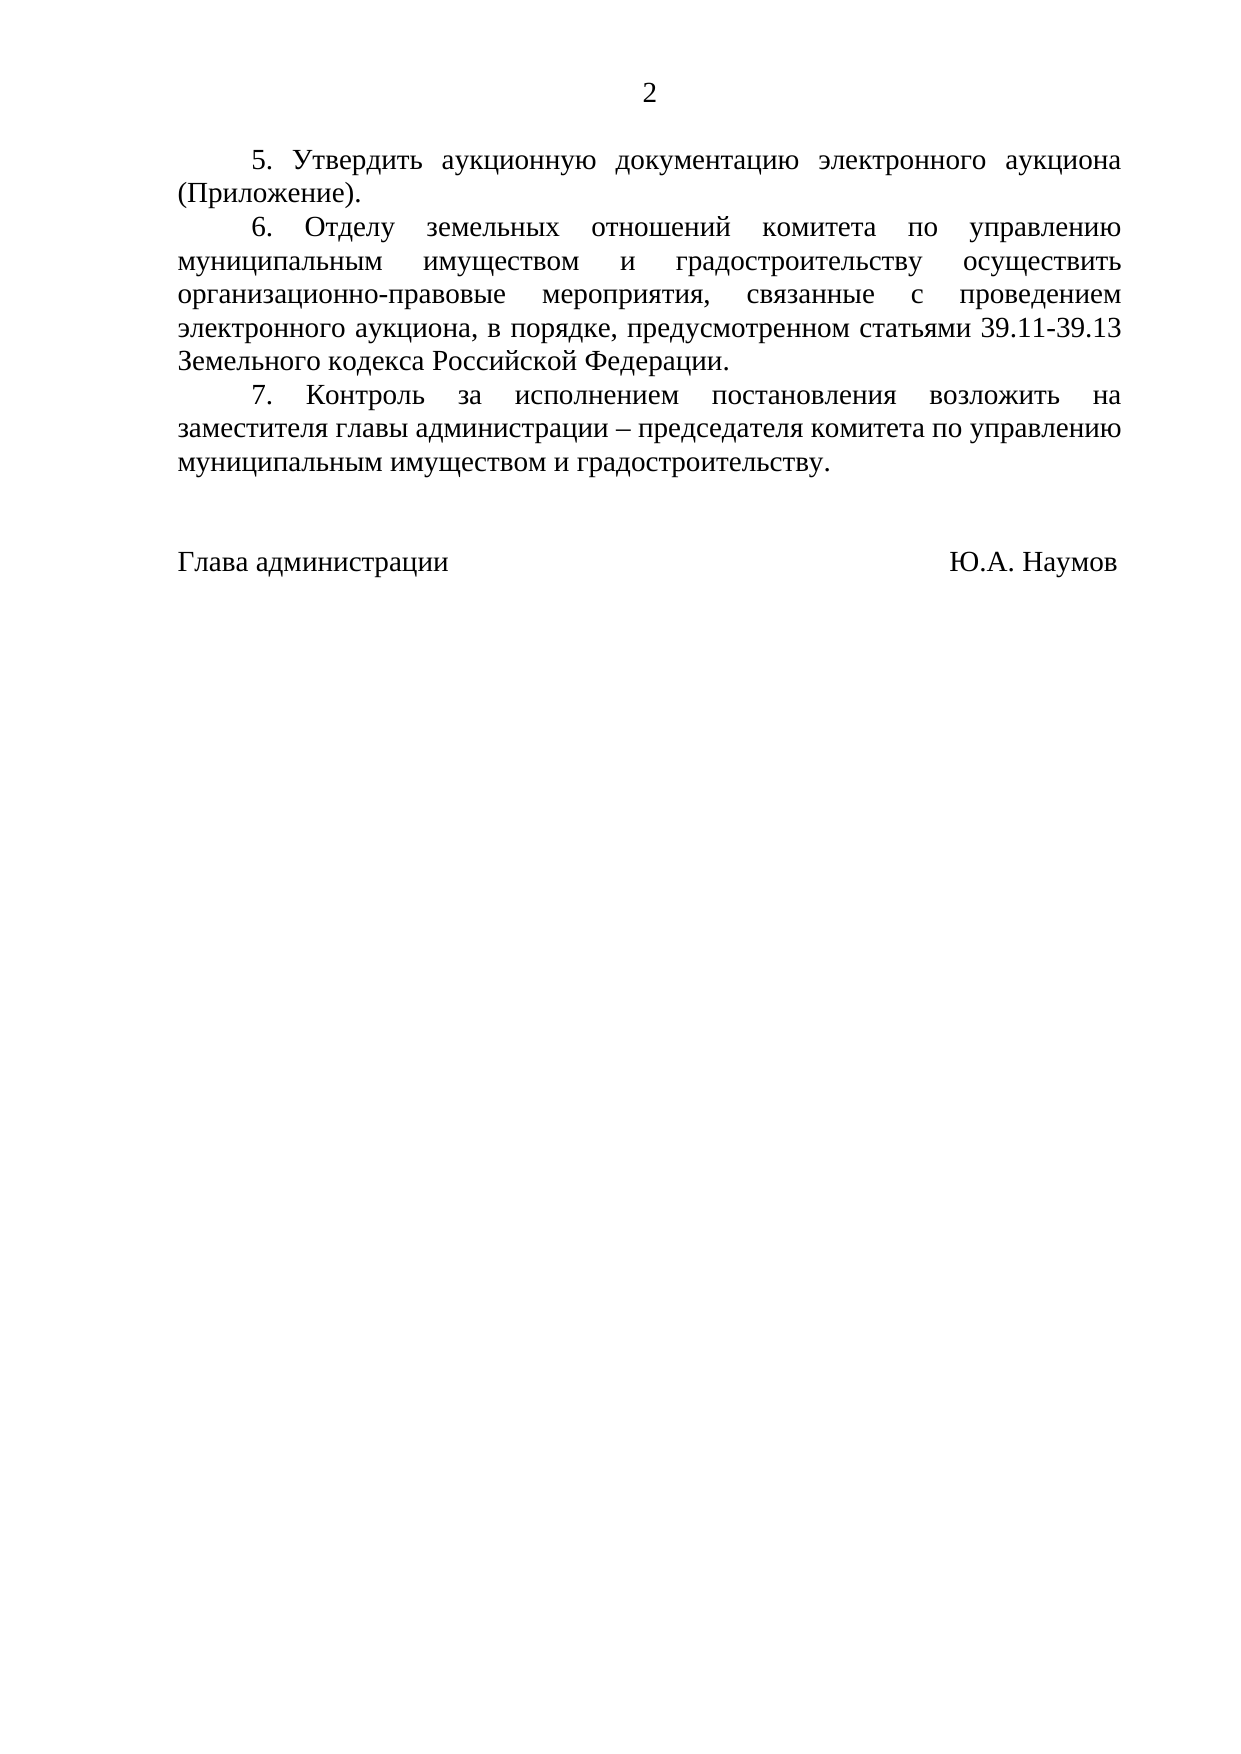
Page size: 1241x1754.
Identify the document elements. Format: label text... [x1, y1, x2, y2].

text 6. Отделу земельных отношений комитета по управлению муниципальным имуществом и градостроительству осуществить организационно-правовые мероприятия, связанные с проведением электронного аукциона, в порядке, предусмотренном статьями 39.11-39.13 Земельного кодекса Российской Федерации. [177, 209, 1122, 377]
text Глава администрации Ю.А. Наумов [177, 544, 1122, 578]
text 5. Утвердить аукционную документацию электронного аукциона (Приложение). [177, 142, 1122, 209]
text 7. Контроль за исполнением постановления возложить на заместителя главы администрации – председателя комитета по управлению муниципальным имуществом и градостроительству. [177, 377, 1122, 477]
